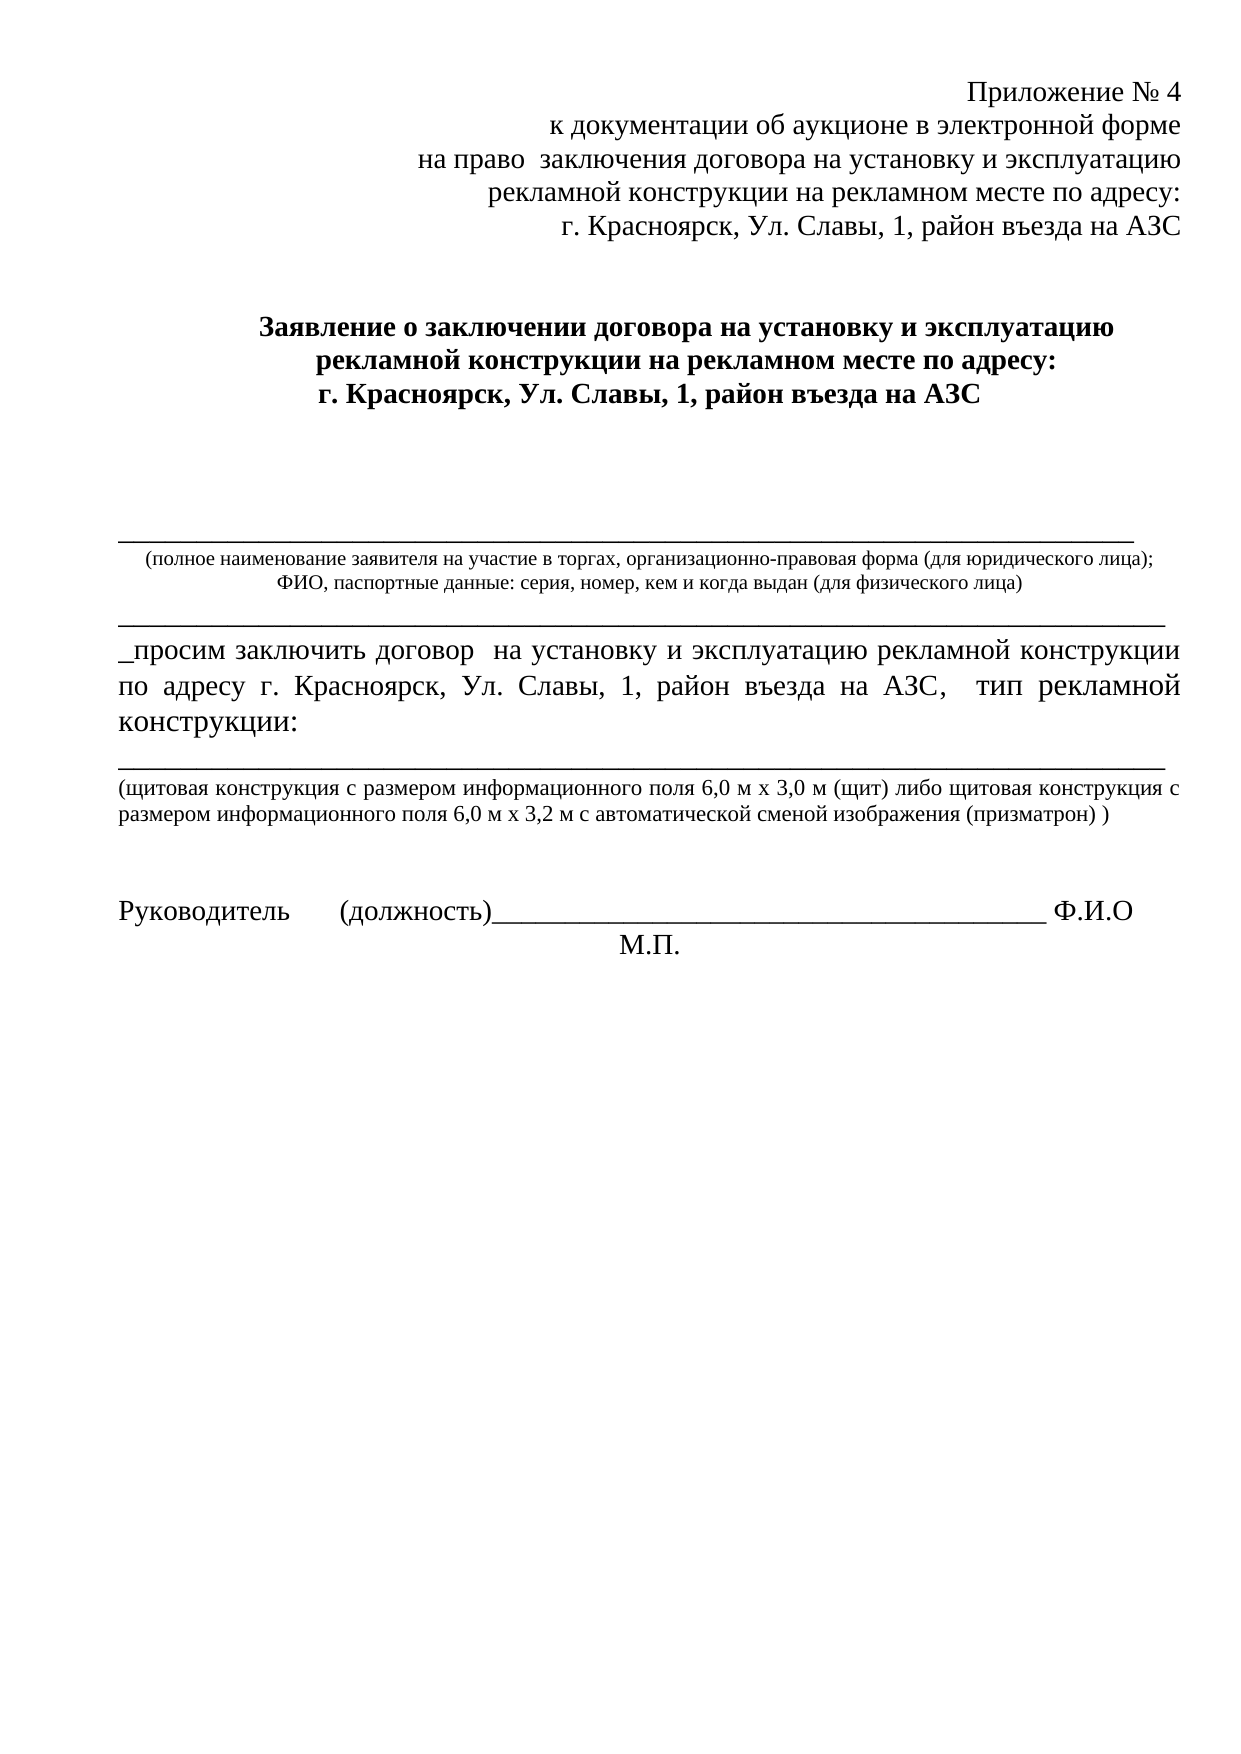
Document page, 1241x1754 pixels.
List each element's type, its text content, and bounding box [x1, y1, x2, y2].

text к документации об аукционе в электронной форме [118, 107, 1181, 141]
text г. Красноярск, Ул. Славы, 1, район въезда на АЗС [118, 208, 1181, 242]
text ___________________________________________________________________ [118, 738, 1181, 774]
text рекламной конструкции на рекламном месте по адресу: [118, 174, 1181, 208]
text (полное наименование заявителя на участие в торгах, организационно-правовая форма (для юридического лица); ФИО, паспортные данные: серия, номер, кем и когда выдан (для физического лица) [118, 546, 1181, 594]
text (щитовая конструкция с размером информационного поля 6,0 м x 3,0 м (щит) либо щитовая конструкция с размером информационного поля 6,0 м x 3,2 м с автоматической сменой изображения (призматрон) ) [118, 774, 1181, 826]
text Приложение № 4 [118, 74, 1181, 107]
text г. Красноярск, Ул. Славы, 1, район въезда на АЗС [118, 376, 1181, 409]
text ____________________________________________________________________просим заключить договор на установку и эксплуатацию рекламной конструкции по адресу г. Красноярск, Ул. Славы, 1, район въезда на АЗС, тип рекламной конструкции: [118, 594, 1181, 738]
text Руководитель (должность)______________________________________ Ф.И.О [118, 893, 1181, 927]
text М.П. [118, 927, 1181, 961]
text на право заключения договора на установку и эксплуатацию [118, 141, 1181, 174]
text Заявление о заключении договора на установку и эксплуатацию [118, 309, 1181, 342]
text рекламной конструкции на рекламном месте по адресу: [118, 342, 1181, 376]
text _________________________________________________________________ [118, 510, 1181, 546]
